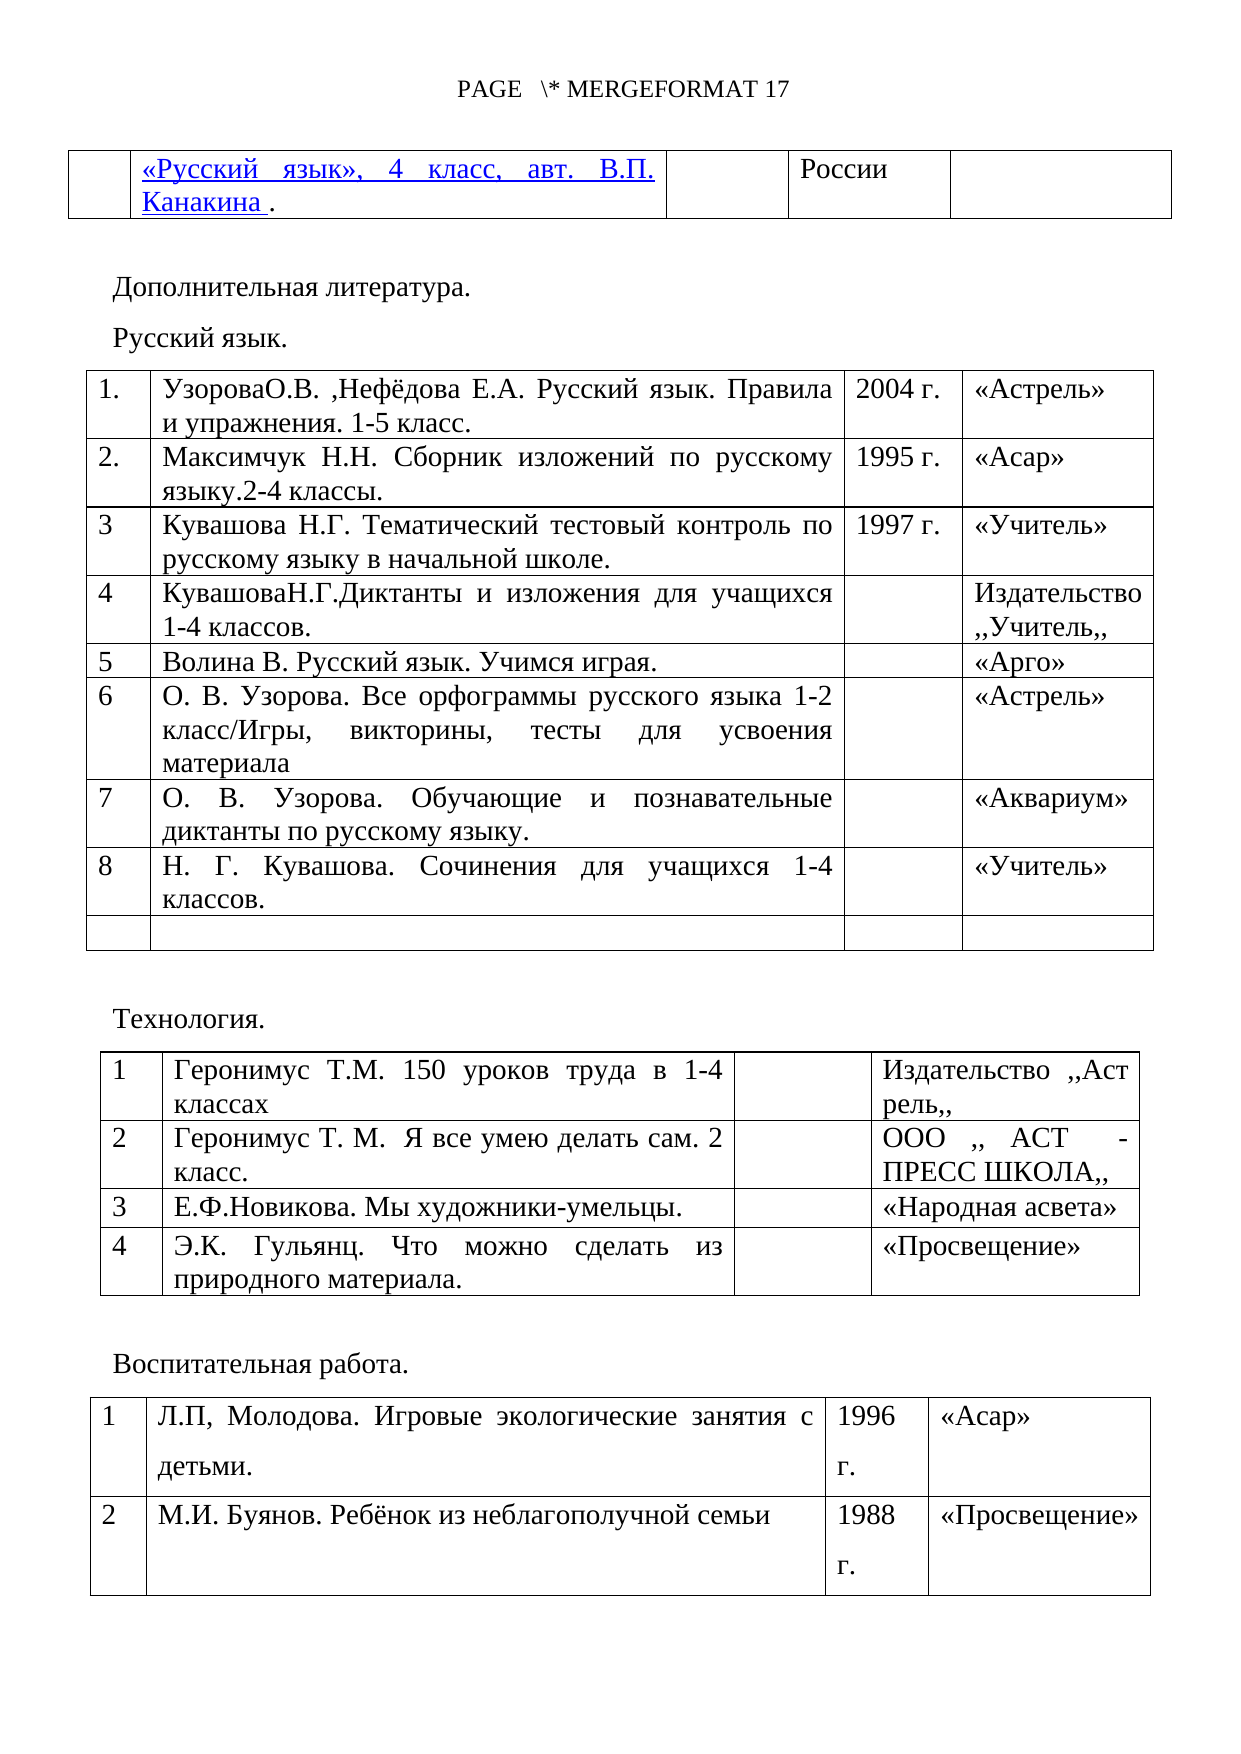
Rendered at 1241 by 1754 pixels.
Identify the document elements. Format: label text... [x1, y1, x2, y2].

table_cell Н. Г. Кувашова. Сочинения для учащихся 1-4 классов. [151, 848, 844, 915]
table_cell Е.Ф.Новикова. Мы художники-умельцы. [163, 1189, 734, 1227]
table_cell Школа России [789, 151, 950, 218]
table_cell 3 [87, 508, 150, 574]
table_cell ООО ,, АСТ - ПРЕСС ШКОЛА,, [872, 1121, 1139, 1188]
table_cell 6 [87, 678, 150, 779]
table_cell М.И. Буянов. Ребёнок из неблагополучной семьи [147, 1497, 825, 1595]
table_header [735, 1053, 871, 1119]
table_cell [735, 1228, 871, 1295]
table_cell 7 [87, 780, 150, 847]
table_cell Волина В. Русский язык. Учимся играя. [151, 644, 844, 677]
table_cell 4 [87, 576, 150, 643]
table_cell О. В. Узорова. Обучающие и познавательные диктанты по русскому языку. [151, 780, 844, 847]
table_header «Астрель» [963, 371, 1153, 438]
table_cell [845, 916, 962, 950]
table_cell «Просвещение» [929, 1497, 1150, 1595]
table_cell [667, 151, 788, 218]
table_cell Геронимус Т. М. Я все умею делать сам. 2 класс. [163, 1121, 734, 1188]
table_cell «Просвещение» [872, 1228, 1139, 1295]
table_cell [845, 644, 962, 677]
table_header 1 [101, 1053, 162, 1119]
table_header «Асар» [929, 1398, 1150, 1496]
table_cell 2. [87, 439, 150, 506]
table_cell 2 [91, 1497, 146, 1595]
table_cell 5 [87, 644, 150, 677]
table_cell [845, 678, 962, 779]
table_header 1996 г. [826, 1398, 928, 1496]
table_cell [735, 1121, 871, 1188]
table_cell «Учитель» [963, 508, 1153, 574]
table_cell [131, 151, 666, 218]
text Русский язык. [112, 320, 1128, 353]
table_header Издательство ,,Астрель,, [872, 1053, 1139, 1119]
table_cell [735, 1189, 871, 1227]
table_cell [845, 848, 962, 915]
table_cell «Астрель» [963, 678, 1153, 779]
table_header 2004 г. [845, 371, 962, 438]
table_cell [963, 916, 1153, 950]
table_cell [845, 576, 962, 643]
table_cell О. В. Узорова. Все орфограммы русского языка 1-2 класс/Игры, викторины, тесты для усвоения материала [151, 678, 844, 779]
table_cell 14 [69, 151, 130, 218]
text Технология. [112, 1001, 1128, 1034]
table_cell 2 [101, 1121, 162, 1188]
table_cell Издательство ,,Учитель,, [963, 576, 1153, 643]
table_cell 3 [101, 1189, 162, 1227]
table_cell 4 [101, 1228, 162, 1295]
table_cell «Асар» [963, 439, 1153, 506]
table_cell 1988 г. [826, 1497, 928, 1595]
table_cell [845, 780, 962, 847]
table_cell 8 [87, 848, 150, 915]
text Воспитательная работа. [112, 1346, 1128, 1380]
table_cell «Арго» [963, 644, 1153, 677]
text Дополнительная литература. [112, 269, 1128, 303]
table_cell 1997 г. [845, 508, 962, 574]
table_header 1. [87, 371, 150, 438]
table_cell Максимчук Н.Н. Сборник изложений по русскому языку.2-4 классы. [151, 439, 844, 506]
table_cell [151, 916, 844, 950]
table_cell «Аквариум» [963, 780, 1153, 847]
table_cell [951, 151, 1171, 218]
table_cell [87, 916, 150, 950]
table_header УзороваО.В. ,Нефёдова Е.А. Русский язык. Правила и упражнения. 1-5 класс. [151, 371, 844, 438]
table_header Геронимус Т.М. 150 уроков труда в 1-4 классах [163, 1053, 734, 1119]
table_cell «Народная асвета» [872, 1189, 1139, 1227]
table_header 1 [91, 1398, 146, 1496]
table_cell «Учитель» [963, 848, 1153, 915]
table_cell Э.К. Гульянц. Что можно сделать из природного материала. [163, 1228, 734, 1295]
table_header Л.П, Молодова. Игровые экологические занятия с детьми. [147, 1398, 825, 1496]
table_cell Кувашова Н.Г. Тематический тестовый контроль по русскому языку в начальной школе. [151, 508, 844, 574]
table_cell КувашоваН.Г.Диктанты и изложения для учащихся 1-4 классов. [151, 576, 844, 643]
table_cell 1995 г. [845, 439, 962, 506]
